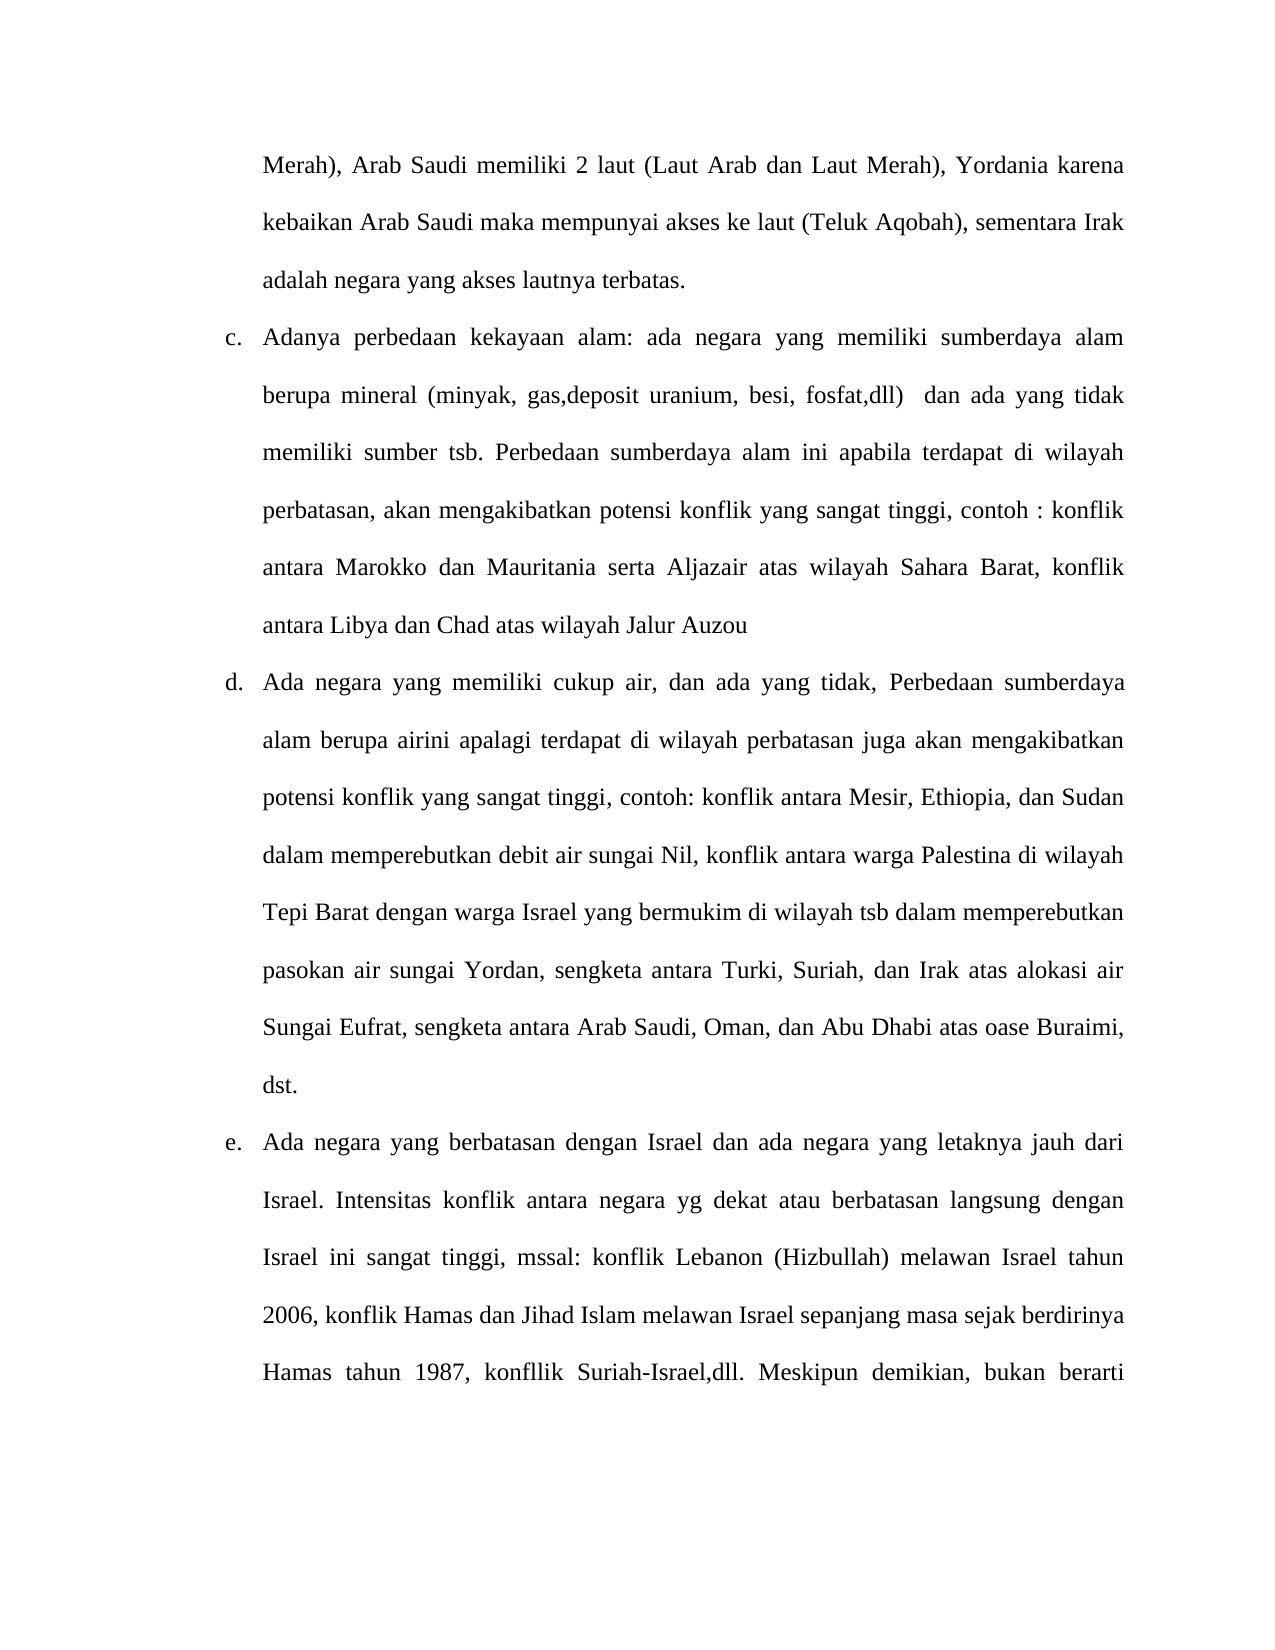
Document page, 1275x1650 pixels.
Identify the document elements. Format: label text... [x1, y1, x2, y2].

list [225, 1127, 1125, 1386]
list Adanya perbedaan kekayaan alam: ada negara yang memiliki sumberdaya alam berupa mineral (minyak, gas,deposit uranium, besi, fosfat,dll) dan ada yang tidak memiliki sumber tsb. Perbedaan sumberdaya alam ini apabila terdapat di wilayah perbatasan, akan mengakibatkan potensi konflik yang sangat tinggi, contoh : konflik antara Marokko dan Mauritania serta Aljazair atas wilayah Sahara Barat, konflik antara Libya dan Chad atas wilayah Jalur Auzou [225, 322, 1125, 639]
list Ada negara yang memiliki cukup air, dan ada yang tidak, Perbedaan sumberdaya alam berupa airini apalagi terdapat di wilayah perbatasan juga akan mengakibatkan potensi konflik yang sangat tinggi, contoh: konflik antara Mesir, Ethiopia, dan Sudan dalam memperebutkan debit air sungai Nil, konflik antara warga Palestina di wilayah Tepi Barat dengan warga Israel yang bermukim di wilayah tsb dalam memperebutkan pasokan air sungai Yordan, sengketa antara Turki, Suriah, dan Irak atas alokasi air Sungai Eufrat, sengketa antara Arab Saudi, Oman, dan Abu Dhabi atas oase Buraimi, dst. [225, 667, 1125, 1099]
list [225, 150, 1125, 294]
